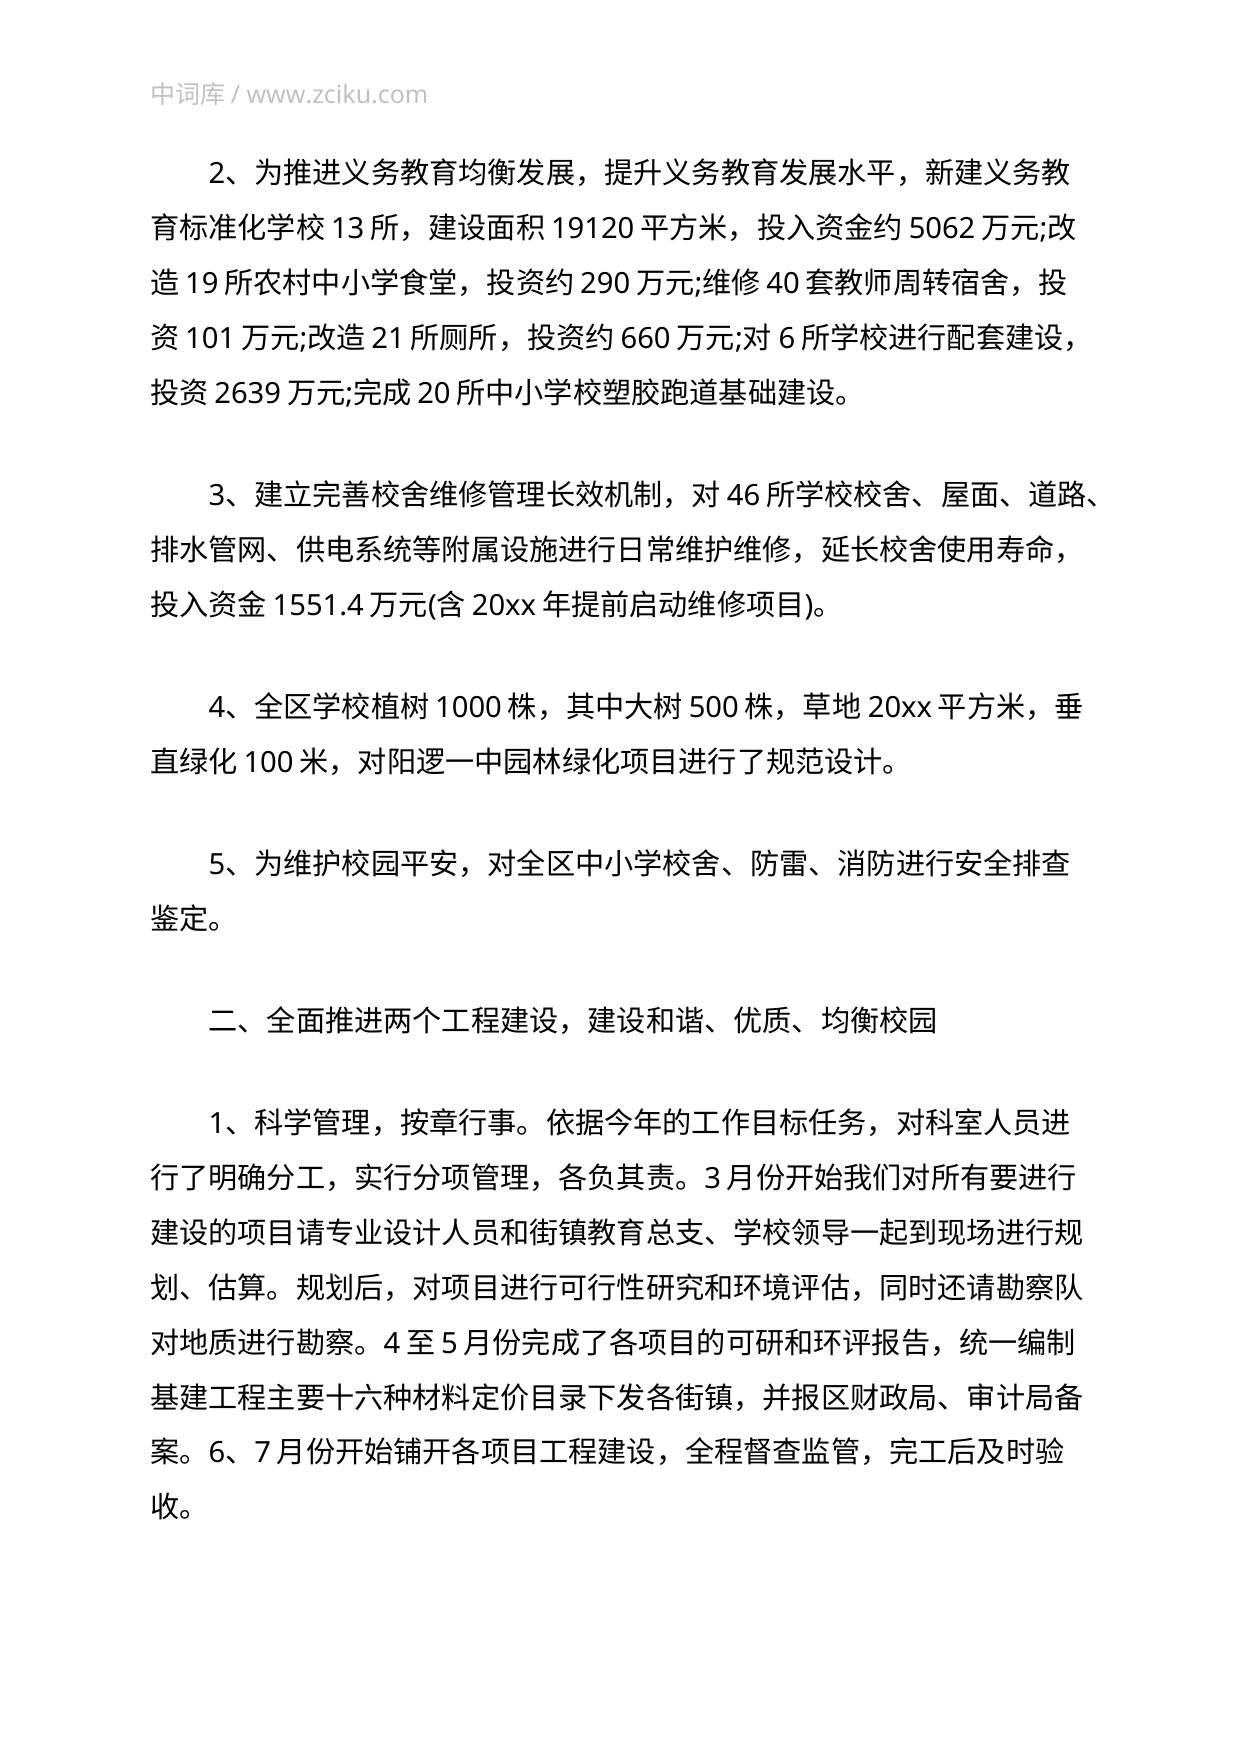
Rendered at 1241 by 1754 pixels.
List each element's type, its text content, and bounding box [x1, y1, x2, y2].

text 3、建立完善校舍维修管理长效机制，对46所学校校舍、屋面、道路、排水管网、供电系统等附属设施进行日常维护维修，延长校舍使用寿命，投入资金1551.4万元(含20xx年提前启动维修项目)。 [150, 472, 1090, 624]
text 4、全区学校植树1000株，其中大树500株，草地 20xx平方米，垂直绿化100米，对阳逻一中园林绿化项目进行了规范设计。 [150, 684, 1090, 781]
text 1、科学管理，按章行事。依据今年的工作目标任务，对科室人员进行了明确分工，实行分项管理，各负其责。3月份开始我们对所有要进行建设的项目请专业设计人员和街镇教育总支、学校领导一起到现场进行规划、估算。规划后，对项目进行可行性研究和环境评估，同时还请勘察队对地质进行勘察。4至5月份完成了各项目的可研和环评报告，统一编制基建工程主要十六种材料定价目录下发各街镇，并报区财政局、审计局备案。6、7月份开始铺开各项目工程建设，全程督查监管，完工后及时验收。 [150, 1099, 1090, 1526]
text 5、为维护校园平安，对全区中小学校舍、防雷、消防进行安全排查鉴定。 [150, 841, 1090, 938]
text 2、为推进义务教育均衡发展，提升义务教育发展水平，新建义务教育标准化学校13所，建设面积19120平方米，投入资金约5062万元;改造19所农村中小学食堂，投资约290万元;维修40套教师周转宿舍，投资101万元;改造21所厕所，投资约660万元;对 6所学校进行配套建设，投资2639万元;完成20所中小学校塑胶跑道基础建设。 [150, 150, 1090, 412]
text 二、全面推进两个工程建设，建设和谐、优质、均衡校园 [150, 998, 1090, 1040]
